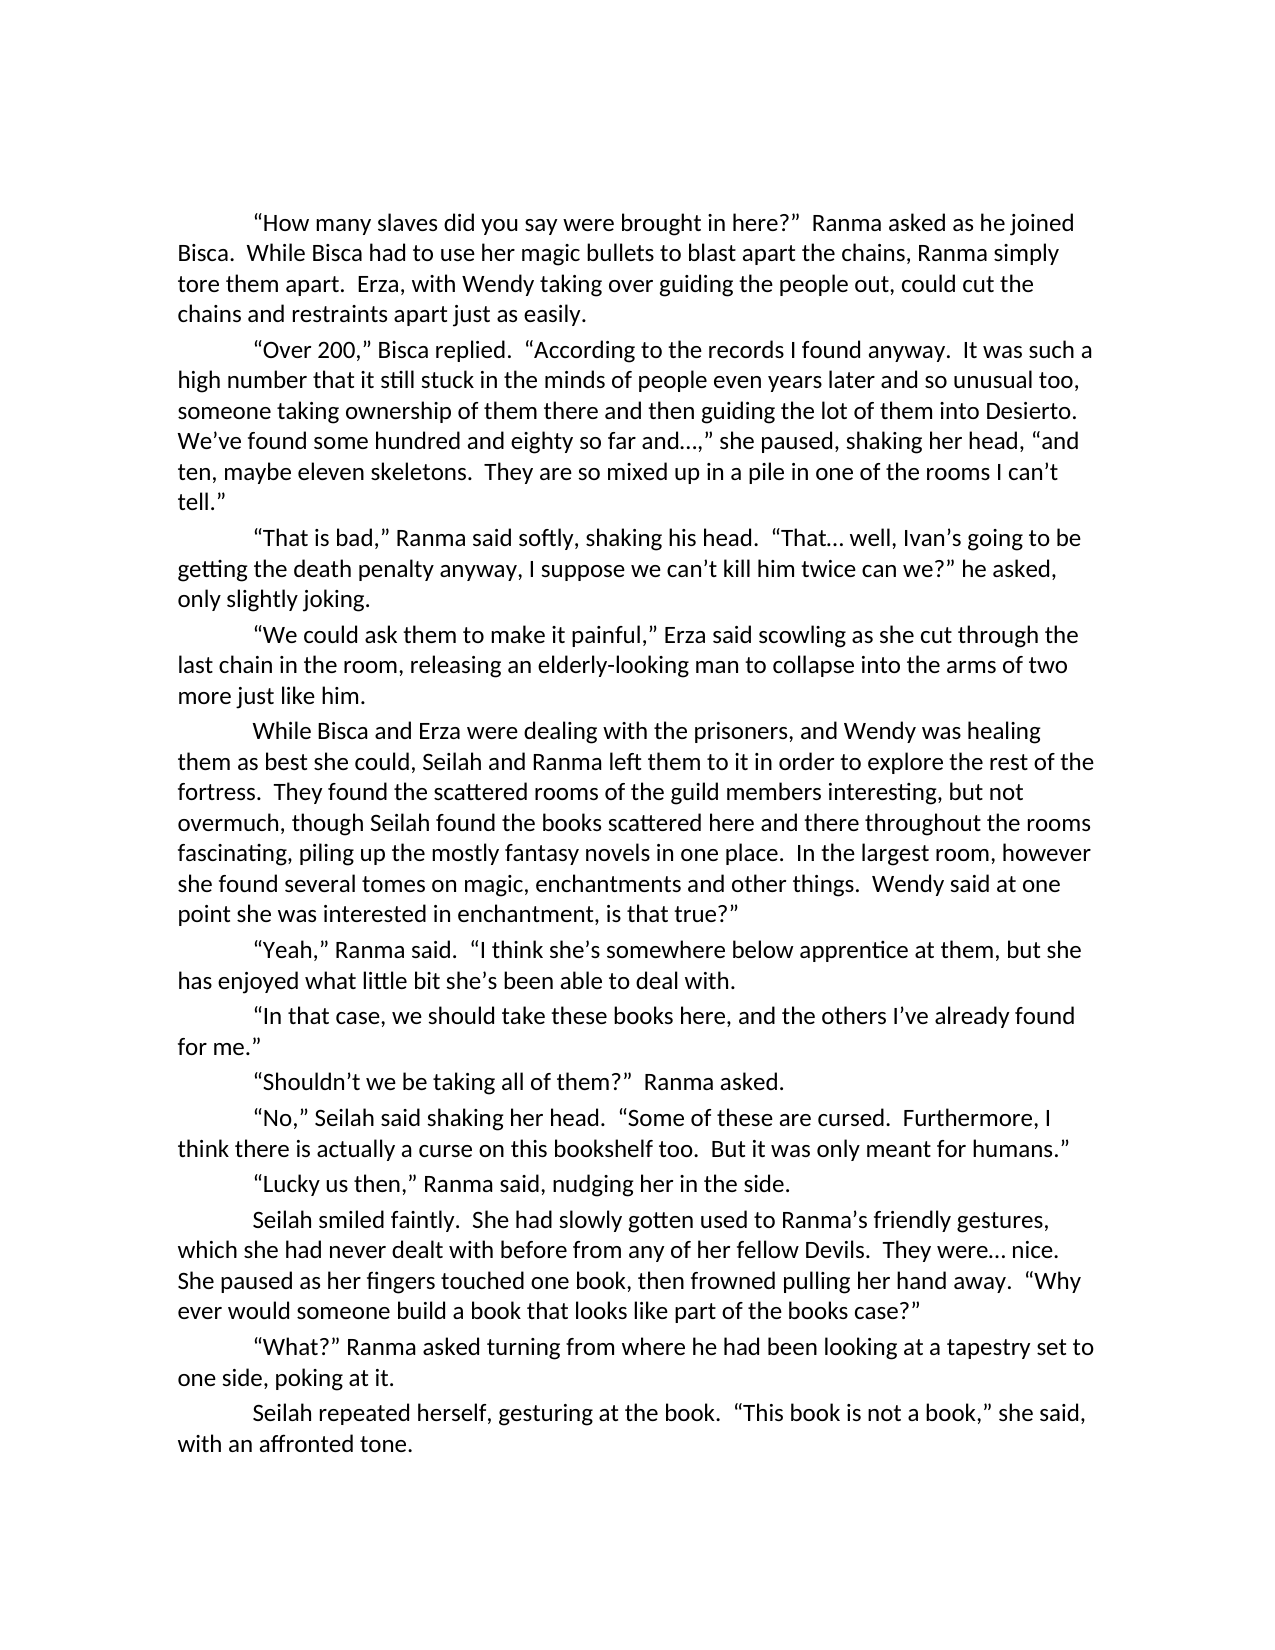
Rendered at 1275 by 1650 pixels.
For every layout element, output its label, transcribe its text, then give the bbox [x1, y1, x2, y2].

text “No,” Seilah said shaking her head. “Some of these are cursed. Furthermore, I think there is actually a curse on this bookshelf too. But it was only meant for humans.” [177, 1102, 1098, 1163]
text While Bisca and Erza were dealing with the prisoners, and Wendy was healing them as best she could, Seilah and Ranma left them to it in order to explore the rest of the fortress. They found the scattered rooms of the guild members interesting, but not overmuch, though Seilah found the books scattered here and there throughout the rooms fascinating, piling up the mostly fantasy novels in one place. In the largest room, however she found several tomes on magic, enchantments and other things. Wendy said at one point she was interested in enchantment, is that true?” [177, 716, 1098, 929]
text “Lucky us then,” Ranma said, nudging her in the side. [177, 1168, 1098, 1199]
text “We could ask them to make it painful,” Erza said scowling as she cut through the last chain in the room, releasing an elderly-looking man to collapse into the arms of two more just like him. [177, 619, 1098, 710]
text “Over 200,” Bisca replied. “According to the records I found anyway. It was such a high number that it still stuck in the minds of people even years later and so unusual too, someone taking ownership of them there and then guiding the lot of them into Desierto. We’ve found some hundred and eighty so far and…,” she paused, shaking her head, “and ten, maybe eleven skeletons. They are so mixed up in a pile in one of the rooms I can’t tell.” [177, 334, 1098, 517]
text Seilah smiled faintly. She had slowly gotten used to Ranma’s friendly gestures, which she had never dealt with before from any of her fellow Devils. They were… nice. She paused as her fingers touched one book, then frowned pulling her hand away. “Why ever would someone build a book that looks like part of the books case?” [177, 1204, 1098, 1326]
text “Yeah,” Ranma said. “I think she’s somewhere below apprentice at them, but she has enjoyed what little bit she’s been able to deal with. [177, 934, 1098, 995]
text Seilah repeated herself, gesturing at the book. “This book is not a book,” she said, with an affronted tone. [177, 1397, 1098, 1458]
text “How many slaves did you say were brought in here?” Ranma asked as he joined Bisca. While Bisca had to use her magic bullets to blast apart the chains, Ranma simply tore them apart. Erza, with Wendy taking over guiding the people out, could cut the chains and restraints apart just as easily. [177, 207, 1098, 329]
text “That is bad,” Ranma said softly, shaking his head. “That… well, Ivan’s going to be getting the death penalty anyway, I suppose we can’t kill him twice can we?” he asked, only slightly joking. [177, 522, 1098, 614]
text “Shouldn’t we be taking all of them?” Ranma asked. [177, 1067, 1098, 1097]
text “What?” Ranma asked turning from where he had been looking at a tapestry set to one side, poking at it. [177, 1331, 1098, 1392]
text “In that case, we should take these books here, and the others I’ve already found for me.” [177, 1000, 1098, 1061]
